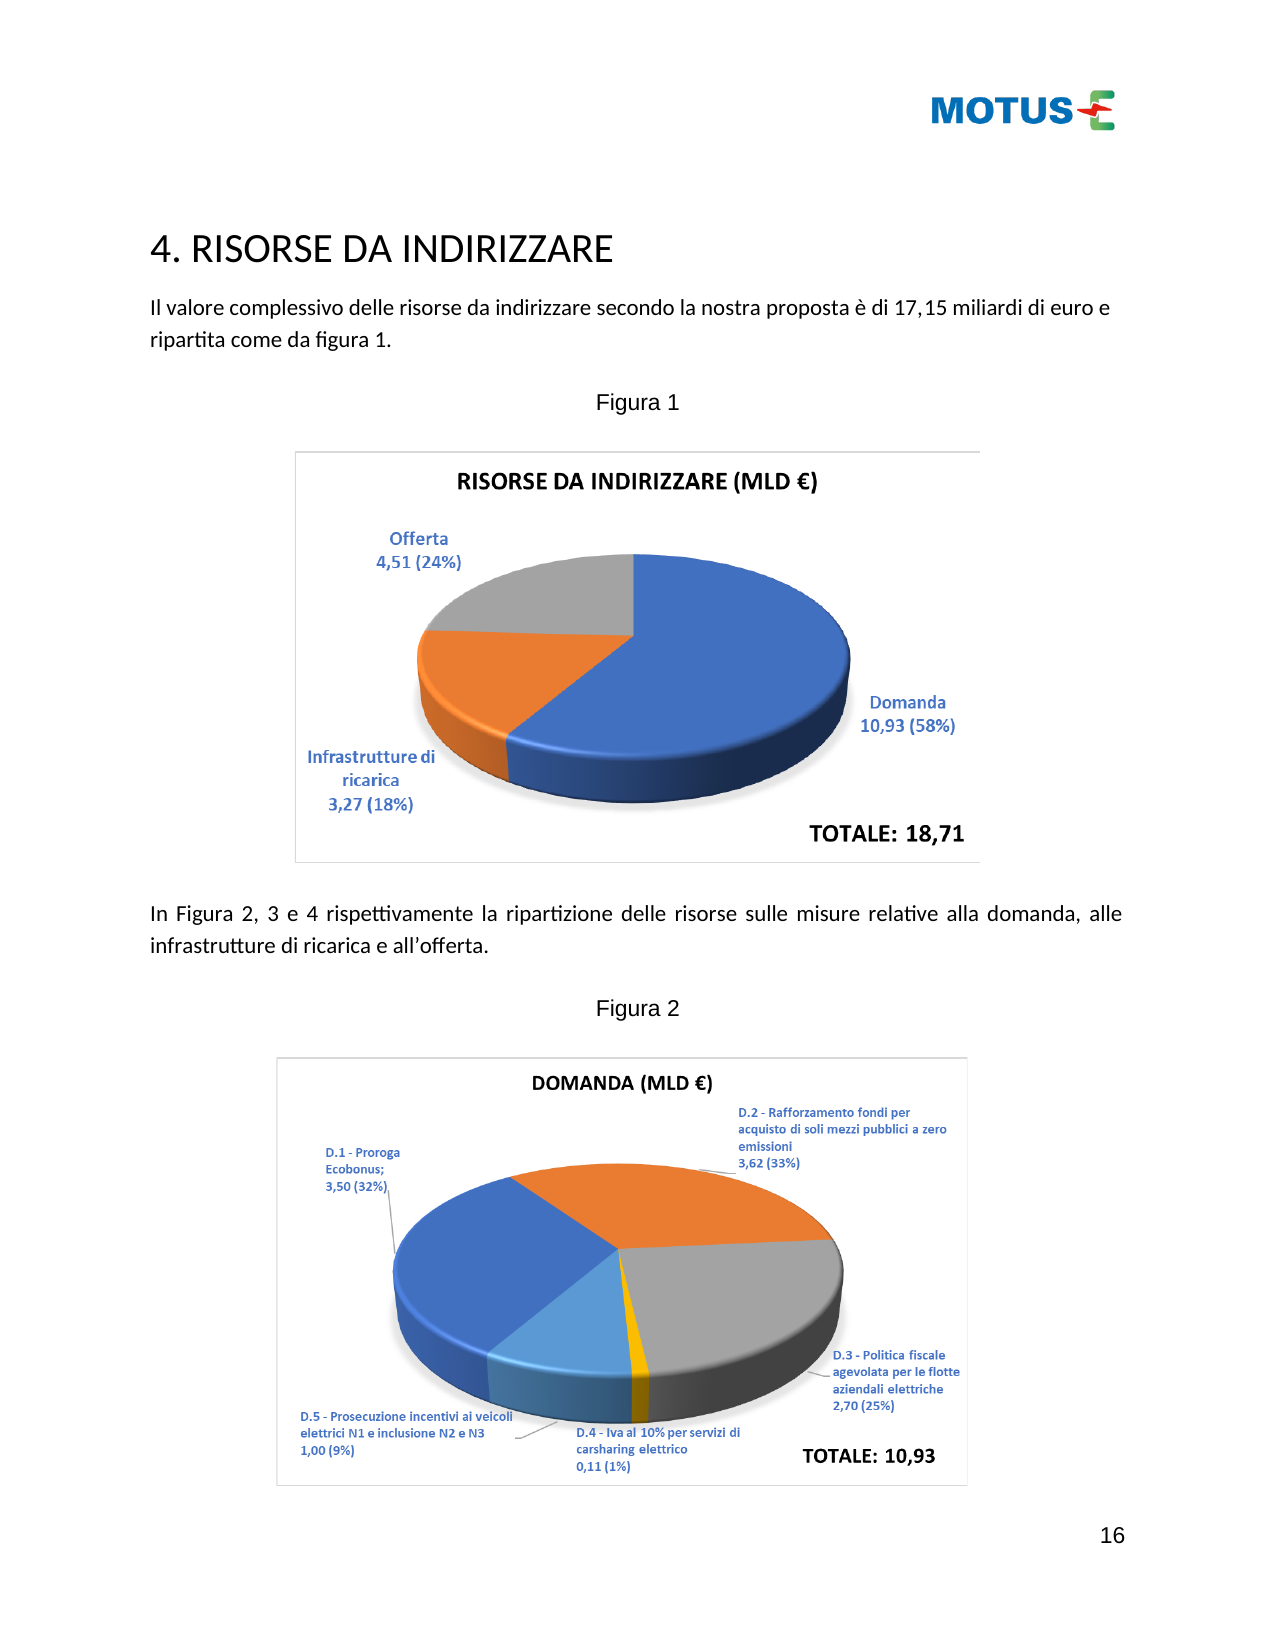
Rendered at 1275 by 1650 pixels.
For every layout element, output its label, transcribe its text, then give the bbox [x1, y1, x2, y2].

picture [276, 1057, 968, 1486]
picture [923, 75, 1125, 150]
picture [294, 451, 980, 863]
subtitle 4. RISORSE DA INDIRIZZARE [150, 222, 1125, 273]
